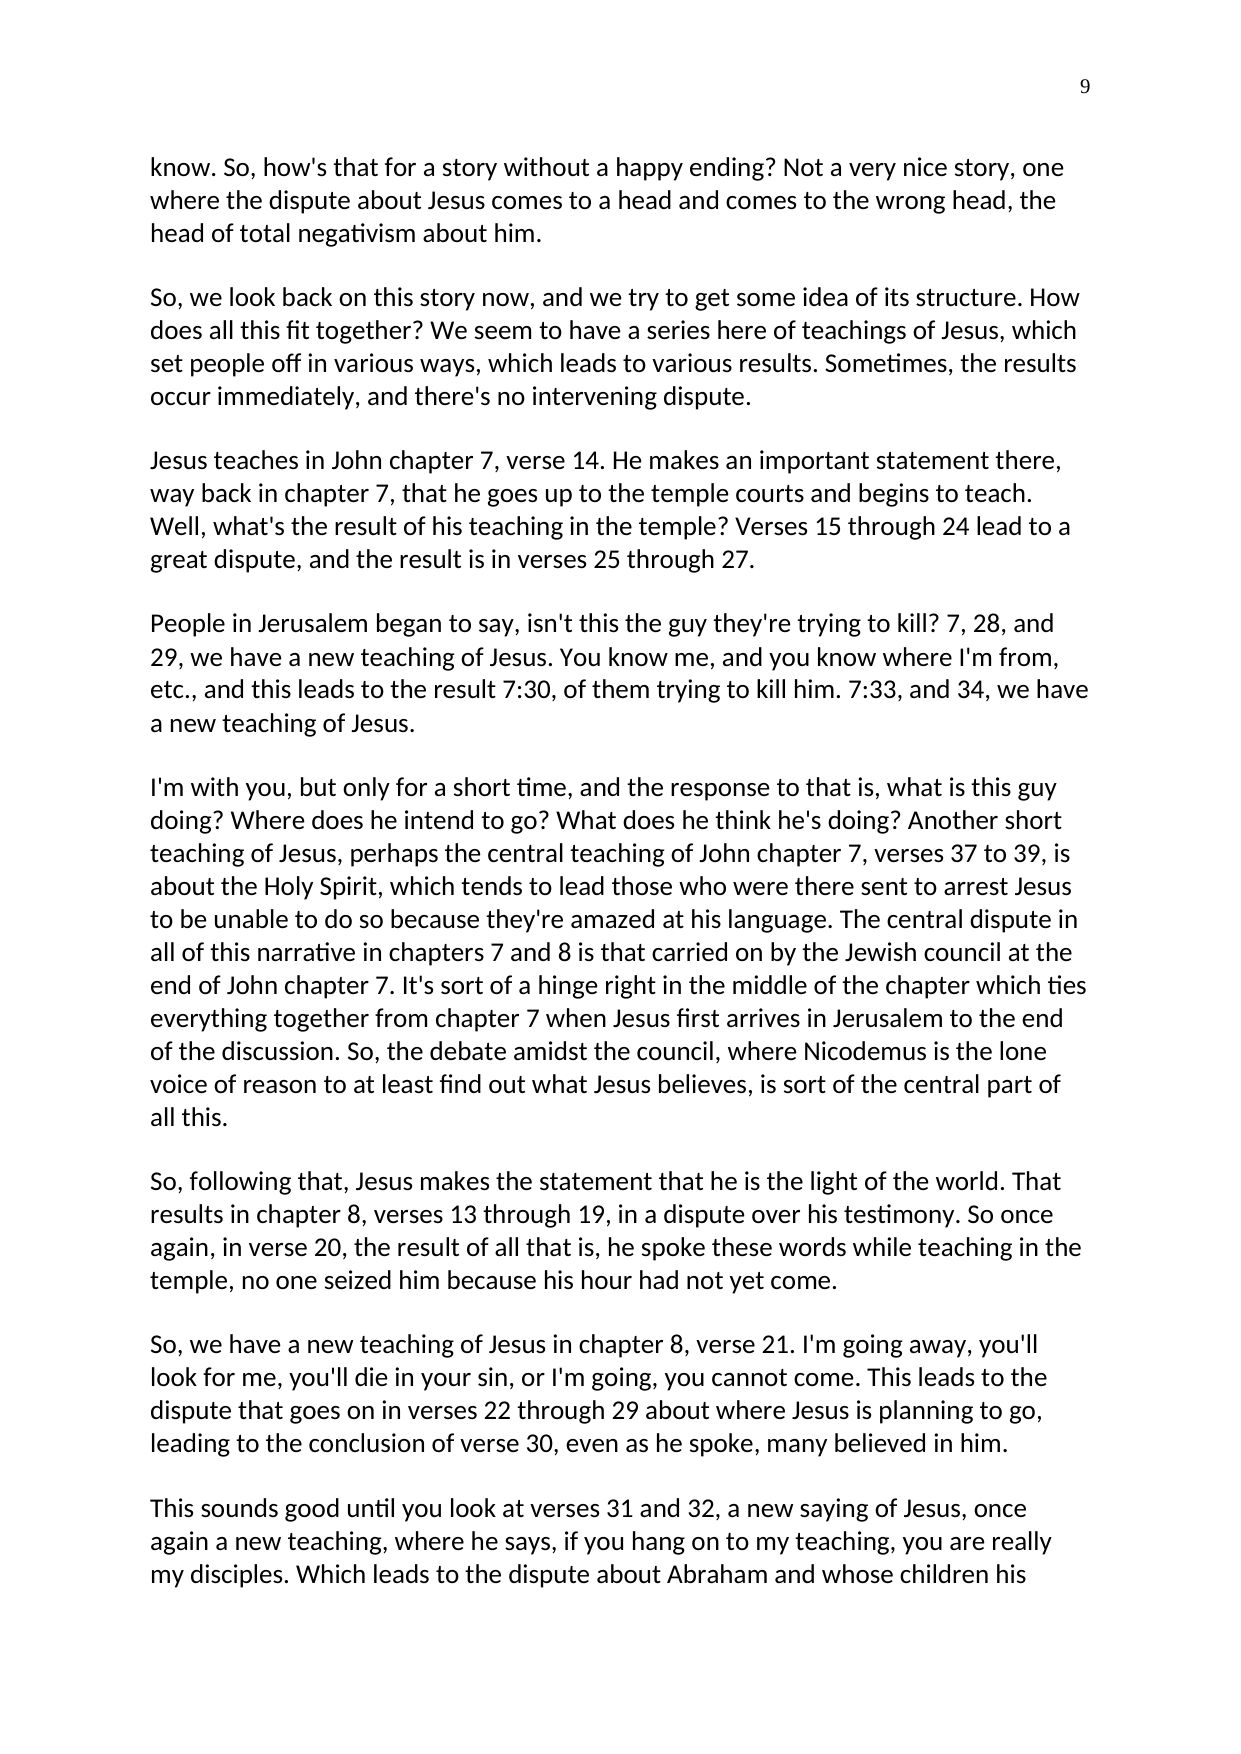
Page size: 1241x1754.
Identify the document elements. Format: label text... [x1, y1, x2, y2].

text Jesus teaches in John chapter 7, verse 14. He makes an important statement there, way back in chapter 7, that he goes up to the temple courts and begins to teach. Well, what's the result of his teaching in the temple? Verses 15 through 24 lead to a great dispute, and the result is in verses 25 through 27. [150, 443, 1090, 576]
text So, we look back on this story now, and we try to get some idea of its structure. How does all this fit together? We seem to have a series here of teachings of Jesus, which set people off in various ways, which leads to various results. Sometimes, the results occur immediately, and there's no intervening dispute. [150, 280, 1090, 412]
text I'm with you, but only for a short time, and the response to that is, what is this guy doing? Where does he intend to go? What does he think he's doing? Another short teaching of Jesus, perhaps the central teaching of John chapter 7, verses 37 to 39, is about the Holy Spirit, which tends to lead those who were there sent to arrest Jesus to be unable to do so because they're amazed at his language. The central dispute in all of this narrative in chapters 7 and 8 is that carried on by the Jewish council at the end of John chapter 7. It's sort of a hinge right in the middle of the chapter which ties everything together from chapter 7 when Jesus first arrives in Jerusalem to the end of the discussion. So, the debate amidst the council, where Nicodemus is the lone voice of reason to at least find out what Jesus believes, is sort of the central part of all this. [150, 770, 1090, 1133]
text People in Jerusalem began to say, isn't this the guy they're trying to kill? 7, 28, and 29, we have a new teaching of Jesus. You know me, and you know where I'm from, etc., and this leads to the result 7:30, of them trying to kill him. 7:33, and 34, we have a new teaching of Jesus. [150, 607, 1090, 739]
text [150, 1491, 1090, 1590]
text So, following that, Jesus makes the statement that he is the light of the world. That results in chapter 8, verses 13 through 19, in a dispute over his testimony. So once again, in verse 20, the result of all that is, he spoke these words while teaching in the temple, no one seized him because his hour had not yet come. [150, 1164, 1090, 1296]
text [150, 150, 1090, 249]
text So, we have a new teaching of Jesus in chapter 8, verse 21. I'm going away, you'll look for me, you'll die in your sin, or I'm going, you cannot come. This leads to the dispute that goes on in verses 22 through 29 about where Jesus is planning to go, leading to the conclusion of verse 30, even as he spoke, many believed in him. [150, 1327, 1090, 1459]
